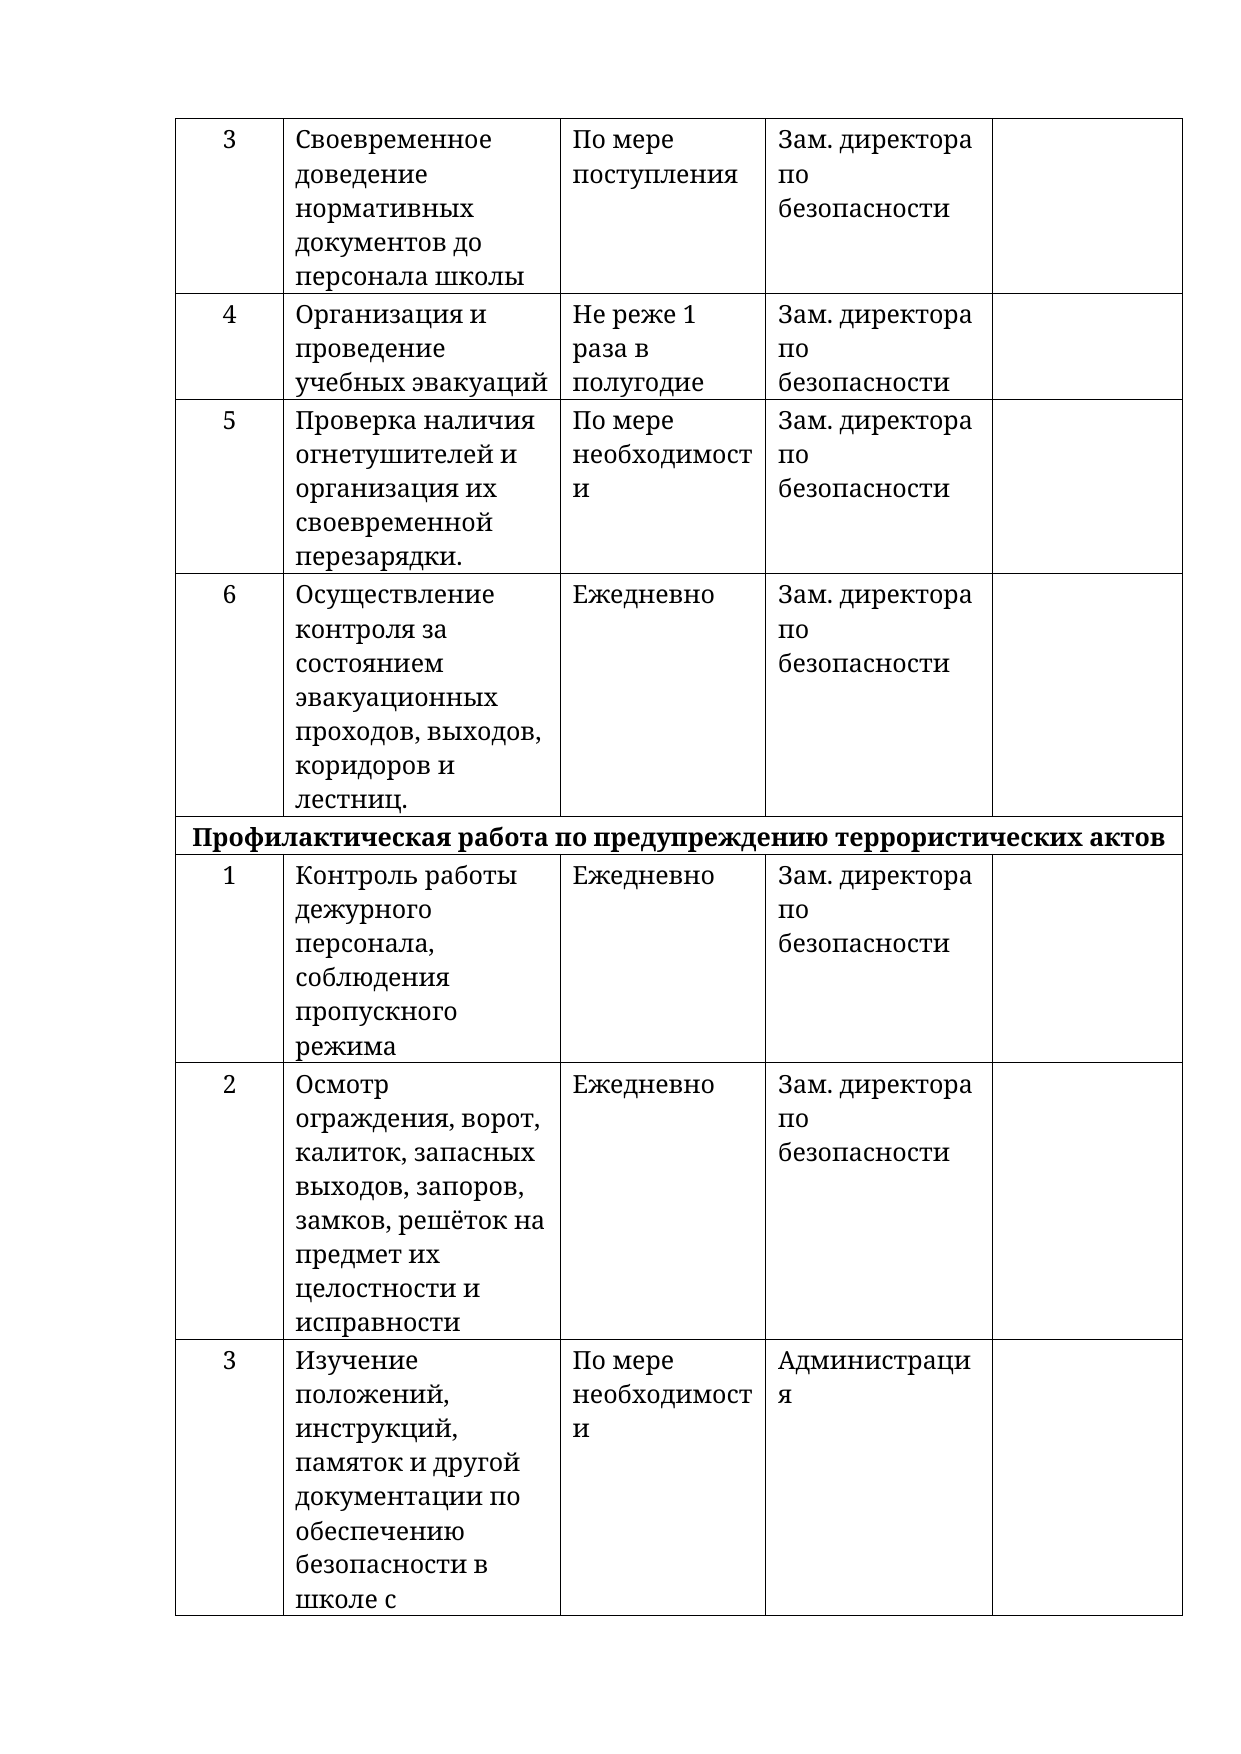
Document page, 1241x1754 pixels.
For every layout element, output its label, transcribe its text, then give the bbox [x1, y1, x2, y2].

table_cell Осуществление контроля за состоянием эвакуационных проходов, выходов, коридоров и лестниц. [284, 574, 560, 816]
table_cell По мере поступления [561, 119, 765, 292]
table_cell [993, 294, 1182, 399]
table_cell Проверка наличия огнетушителей и организация их своевременной перезарядки. [284, 400, 560, 573]
table_cell Зам. директора по безопасности [766, 1063, 992, 1339]
table_cell Контроль работы дежурного персонала, соблюдения пропускного режима [284, 855, 560, 1062]
table_cell 1 [176, 855, 283, 1062]
table_cell Администрация [766, 1340, 992, 1615]
table_cell Зам. директора по безопасности [766, 574, 992, 816]
table_cell Зам. директора по безопасности [766, 855, 992, 1062]
table_cell [993, 855, 1182, 1062]
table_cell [284, 1340, 560, 1615]
table_cell [993, 119, 1182, 292]
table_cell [561, 1340, 765, 1615]
table_cell [993, 400, 1182, 573]
table_cell 3 [176, 1340, 283, 1615]
table_cell Зам. директора по безопасности [766, 400, 992, 573]
table_cell 2 [176, 1063, 283, 1339]
table_cell [993, 574, 1182, 816]
table_cell 6 [176, 574, 283, 816]
table_cell 3 [176, 119, 283, 292]
table_cell Не реже 1 раза в полугодие [561, 294, 765, 399]
table_cell [993, 1063, 1182, 1339]
table_cell Ежедневно [561, 574, 765, 816]
table_cell Организация и проведение учебных эвакуаций [284, 294, 560, 399]
table_cell Осмотр ограждения, ворот, калиток, запасных выходов, запоров, замков, решёток на предмет их целостности и исправности [284, 1063, 560, 1339]
table_cell Своевременное доведение нормативных документов до персонала школы [284, 119, 560, 292]
table_cell Зам. директора по безопасности [766, 294, 992, 399]
table_cell Ежедневно [561, 855, 765, 1062]
table_cell 4 [176, 294, 283, 399]
table_cell 5 [176, 400, 283, 573]
table_cell Ежедневно [561, 1063, 765, 1339]
table_cell По мере необходимости [561, 400, 765, 573]
table_cell [993, 1340, 1182, 1615]
table_cell Профилактическая работа по предупреждению террористических актов [176, 817, 1182, 854]
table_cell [766, 119, 992, 292]
